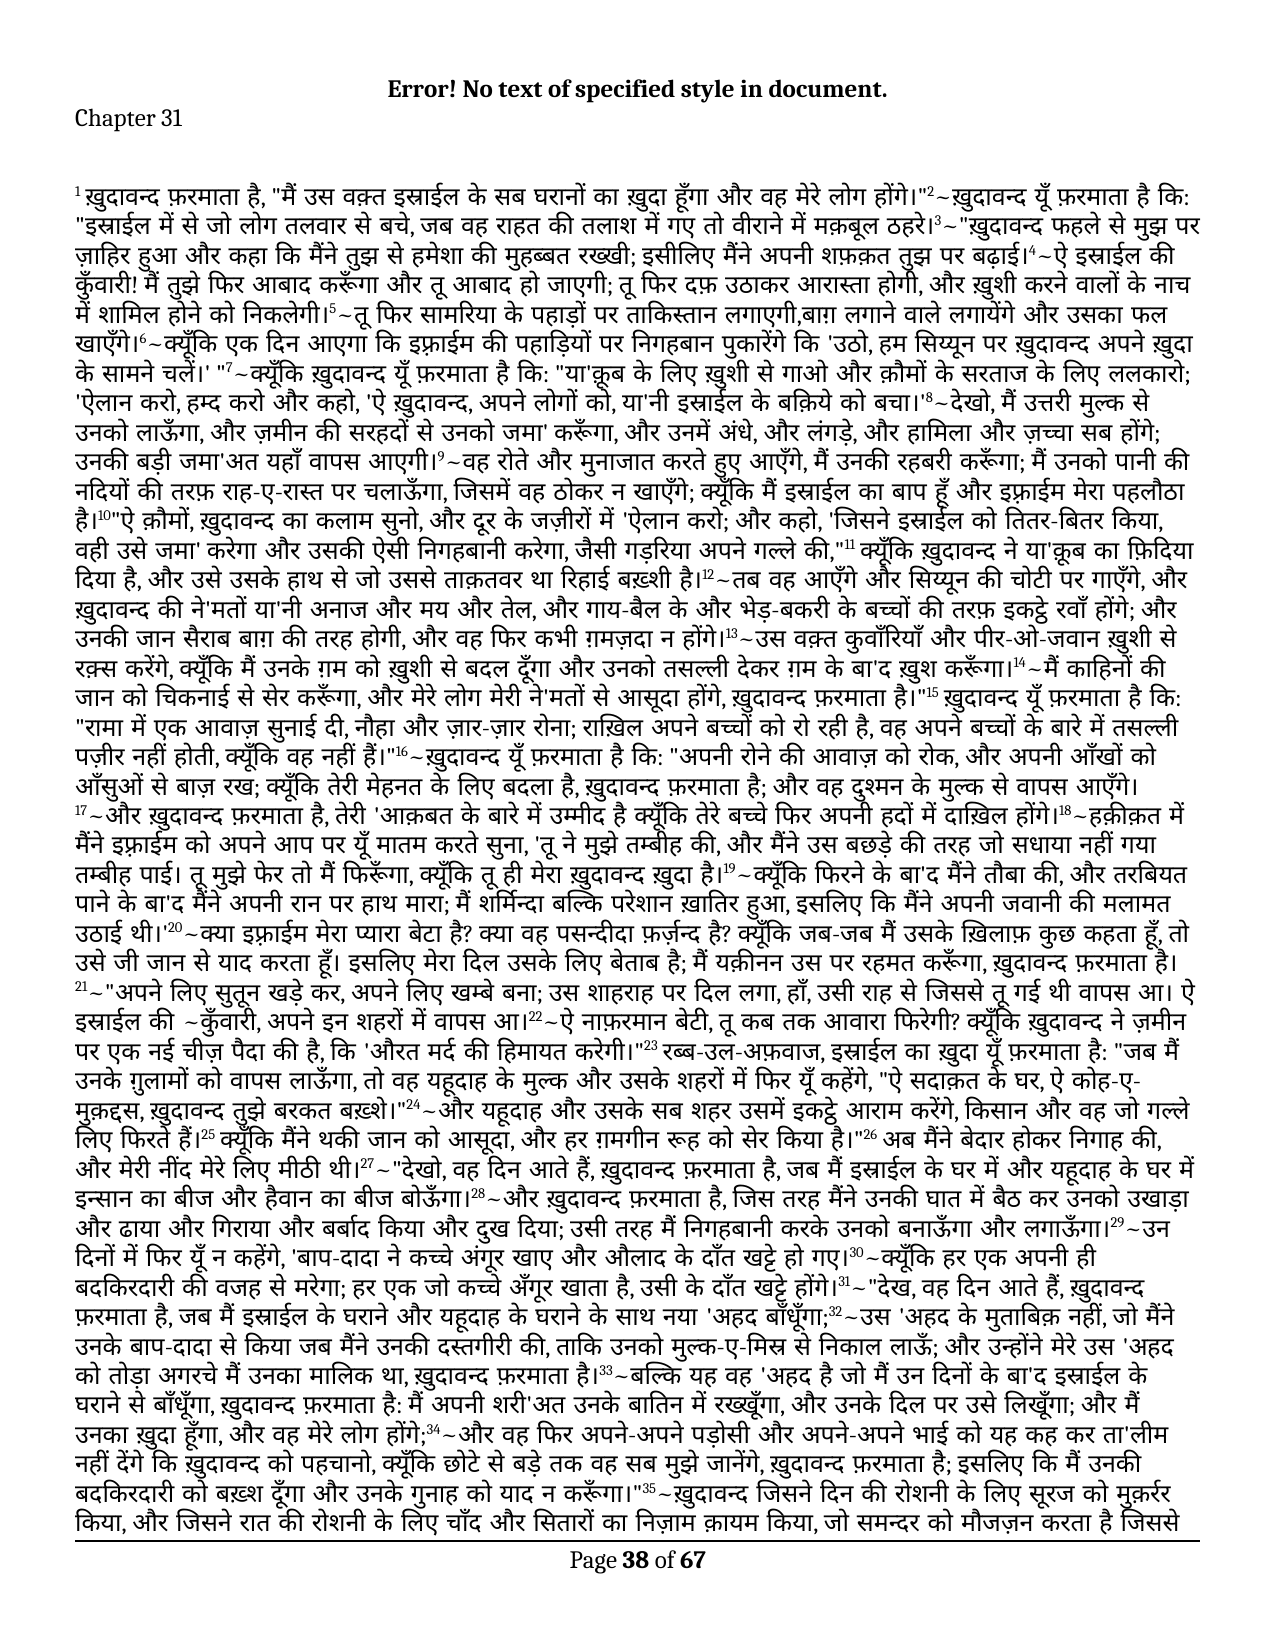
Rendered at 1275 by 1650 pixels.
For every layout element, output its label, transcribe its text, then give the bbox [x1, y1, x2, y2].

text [75, 182, 1200, 1540]
text Chapter 31 [75, 104, 1200, 161]
